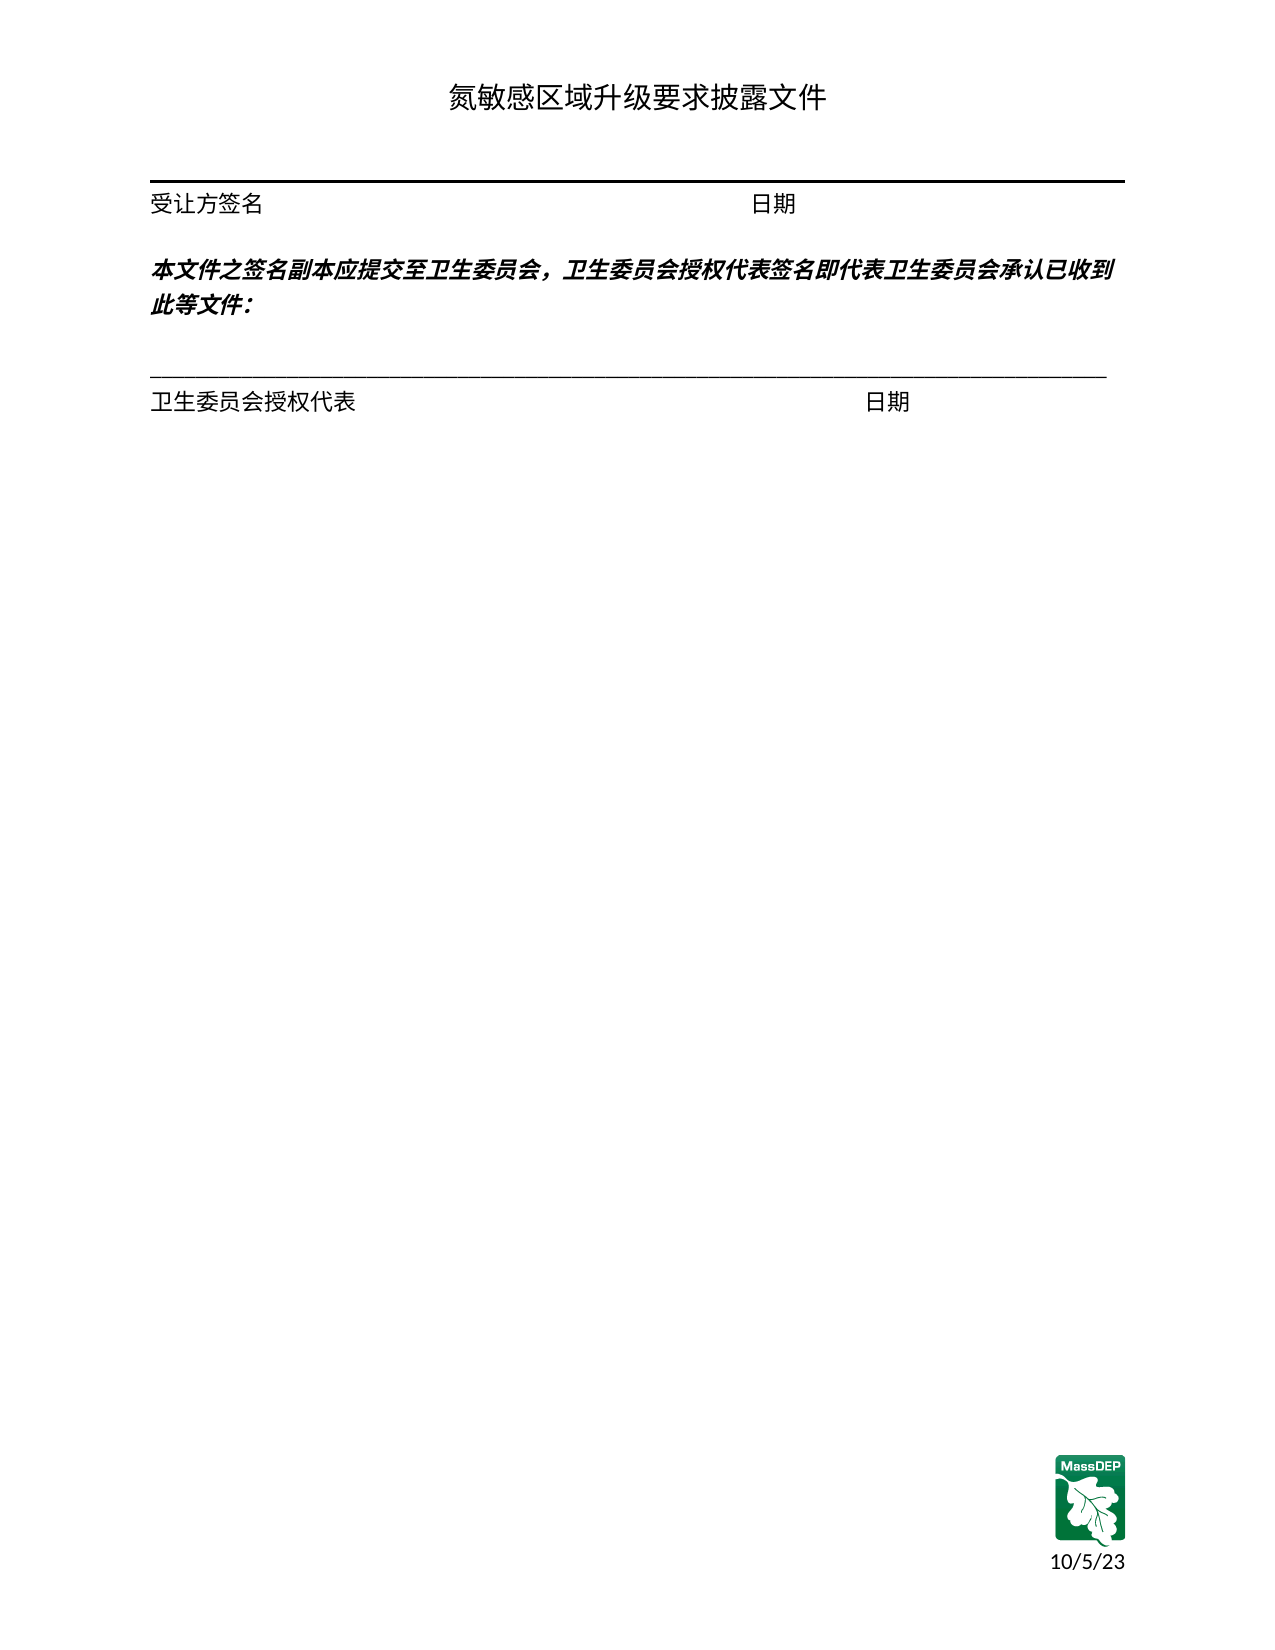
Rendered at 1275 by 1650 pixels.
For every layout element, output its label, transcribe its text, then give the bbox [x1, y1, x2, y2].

text ____________________________________________________________________________________ [150, 353, 1125, 381]
text 本文件之签名副本应提交至卫生委员会，卫生委员会授权代表签名即代表卫生委员会承认已收到此等文件： [150, 251, 1125, 321]
picture [1054, 1455, 1125, 1547]
text 受让方签名 日期 [150, 185, 1125, 219]
text 卫生委员会授权代表 日期 [150, 383, 1125, 417]
